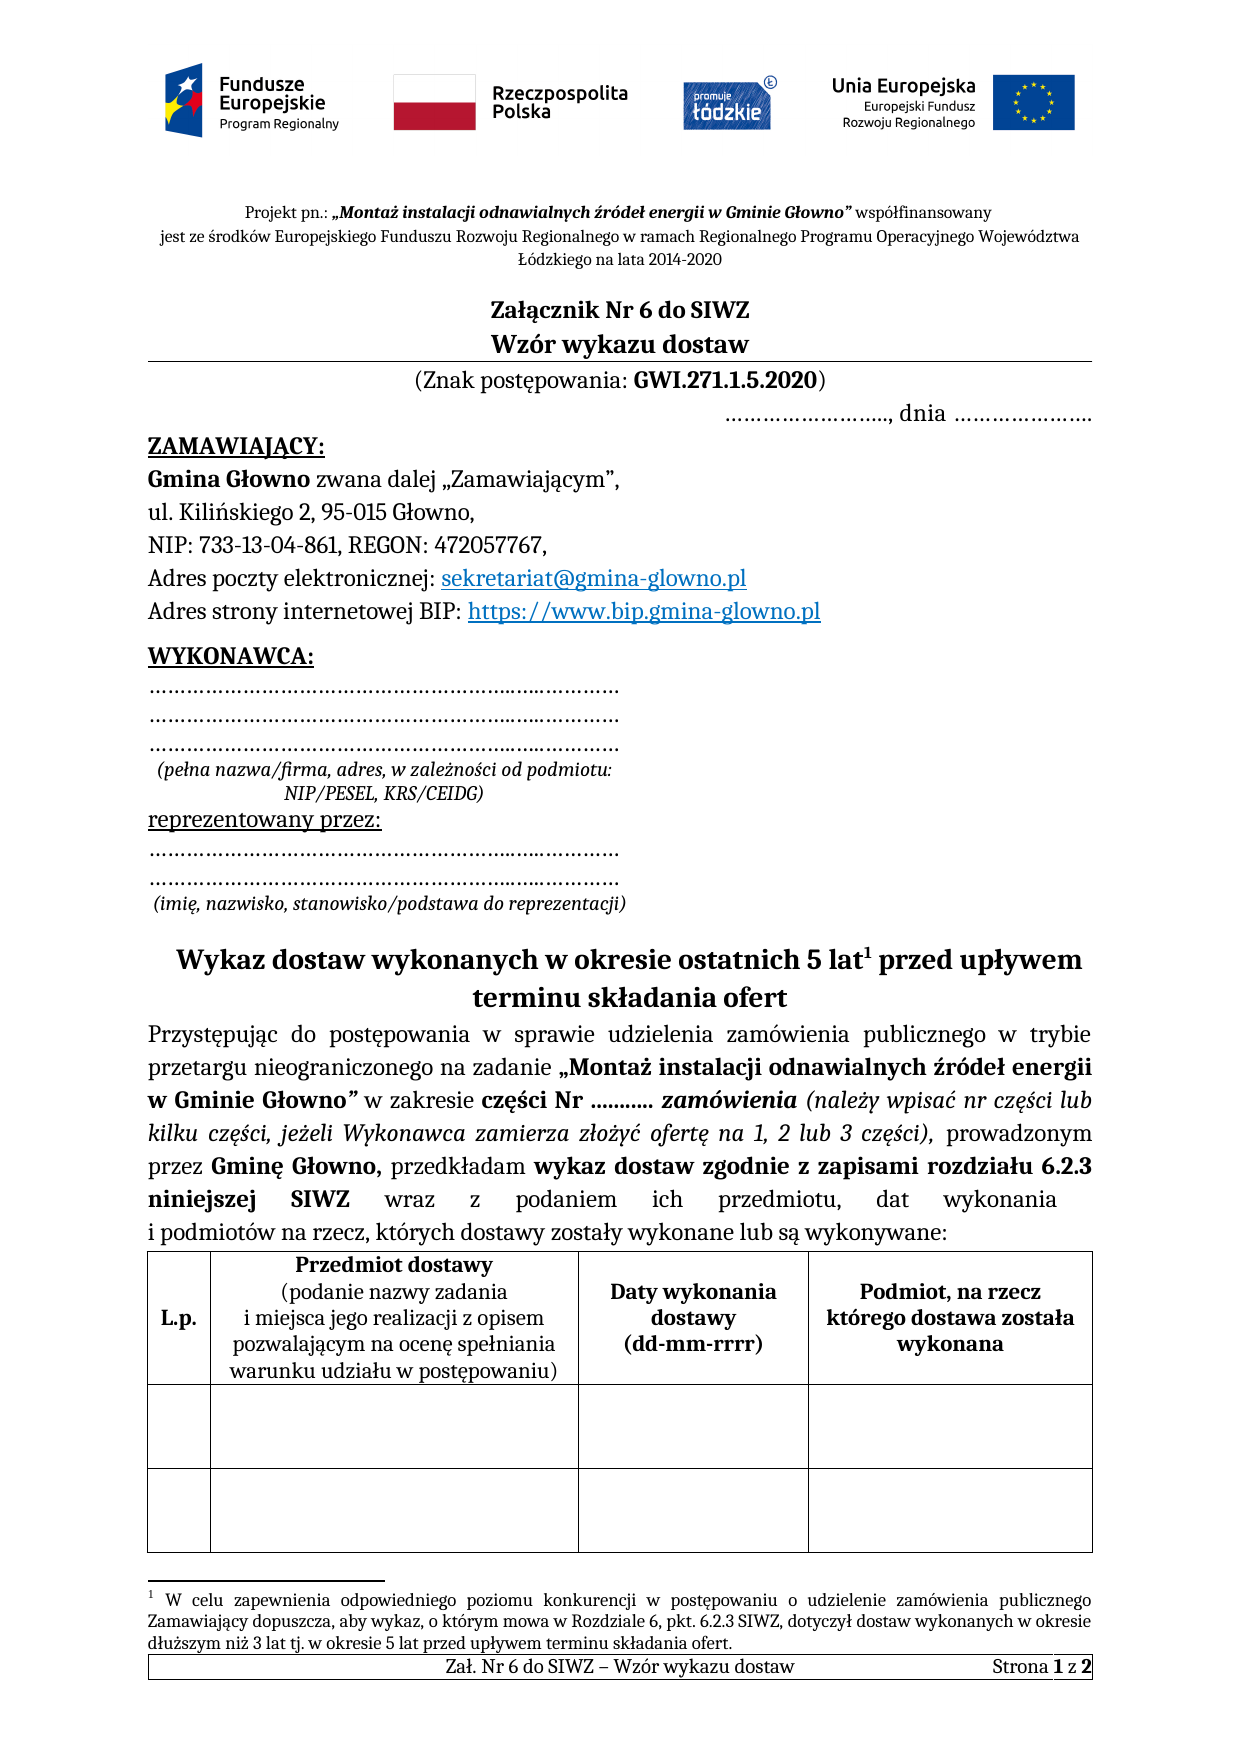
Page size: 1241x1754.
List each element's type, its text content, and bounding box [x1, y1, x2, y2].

text Przystępując do postępowania w sprawie udzielenia zamówienia publicznego w trybie przetargu nieograniczonego na zadanie „Montaż instalacji odnawialnych źródeł energii w Gminie Głowno” w zakresie części Nr ........... zamówienia (należy wpisać nr części lub kilku części, jeżeli Wykonawca zamierza złożyć ofertę na 1, 2 lub 3 części), prowadzonym przez Gminę Głowno, przedkładam wykaz dostaw zgodnie z zapisami rozdziału 6.2.3 niniejszej SIWZ wraz z podaniem ich przedmiotu, dat wykonania i podmiotów na rzecz, których dostawy zostały wykonane lub są wykonywane: [148, 1020, 1092, 1247]
text (Znak postępowania: GWI.271.1.5.2020) [148, 366, 1092, 395]
text ul. Kilińskiego 2, 95-015 Głowno, [148, 498, 1092, 527]
table_cell [579, 1385, 808, 1468]
table_header L.p. [148, 1252, 210, 1384]
text …………………….., dnia …………………. [148, 399, 1092, 428]
table_cell [809, 1385, 1092, 1468]
text Gmina Głowno zwana dalej „Zamawiającym”, [148, 465, 1092, 494]
text …………………………………………………..…..………… [148, 863, 650, 891]
table_cell [211, 1385, 578, 1468]
table_cell [809, 1469, 1092, 1552]
table_cell [579, 1469, 808, 1552]
text Adres poczty elektronicznej: sekretariat@gmina-glowno.pl [148, 564, 1092, 593]
text …………………………………………………..…..………… [148, 834, 650, 863]
table_cell [211, 1469, 578, 1552]
text reprezentowany przez: [148, 805, 1092, 834]
text Wzór wykazu dostaw [148, 329, 1092, 361]
text (imię, nazwisko, stanowisko/podstawa do reprezentacji) [148, 891, 1092, 915]
text …………………………………………………..…..………… [148, 671, 650, 700]
table_header Przedmiot dostawy (podanie nazwy zadania i miejsca jego realizacji z opisem pozwalającym na ocenę spełniania warunku udziału w postępowaniu) [211, 1252, 578, 1384]
table_cell [148, 1385, 210, 1468]
text (pełna nazwa/firma, adres, w zależności od podmiotu: NIP/PESEL, KRS/CEIDG) [148, 757, 621, 805]
table_header Daty wykonania dostawy (dd-mm-rrrr) [579, 1252, 808, 1384]
text Adres strony internetowej BIP: https://www.bip.gmina-glowno.pl [148, 597, 1092, 626]
text WYKONAWCA: [148, 642, 1092, 671]
text …………………………………………………..…..………… [148, 728, 650, 757]
text Załącznik Nr 6 do SIWZ [148, 296, 1092, 325]
table_header Podmiot, na rzecz którego dostawa została wykonana [809, 1252, 1092, 1384]
text …………………………………………………..…..………… [148, 700, 650, 728]
picture [147, 44, 1093, 156]
text ZAMAWIAJĄCY: [148, 432, 1092, 461]
text NIP: 733-13-04-861, REGON: 472057767, [148, 531, 1092, 560]
text Wykaz dostaw wykonanych w okresie ostatnich 5 lat przed upływem terminu składania ofert [166, 943, 1092, 1015]
table_cell [148, 1469, 210, 1552]
